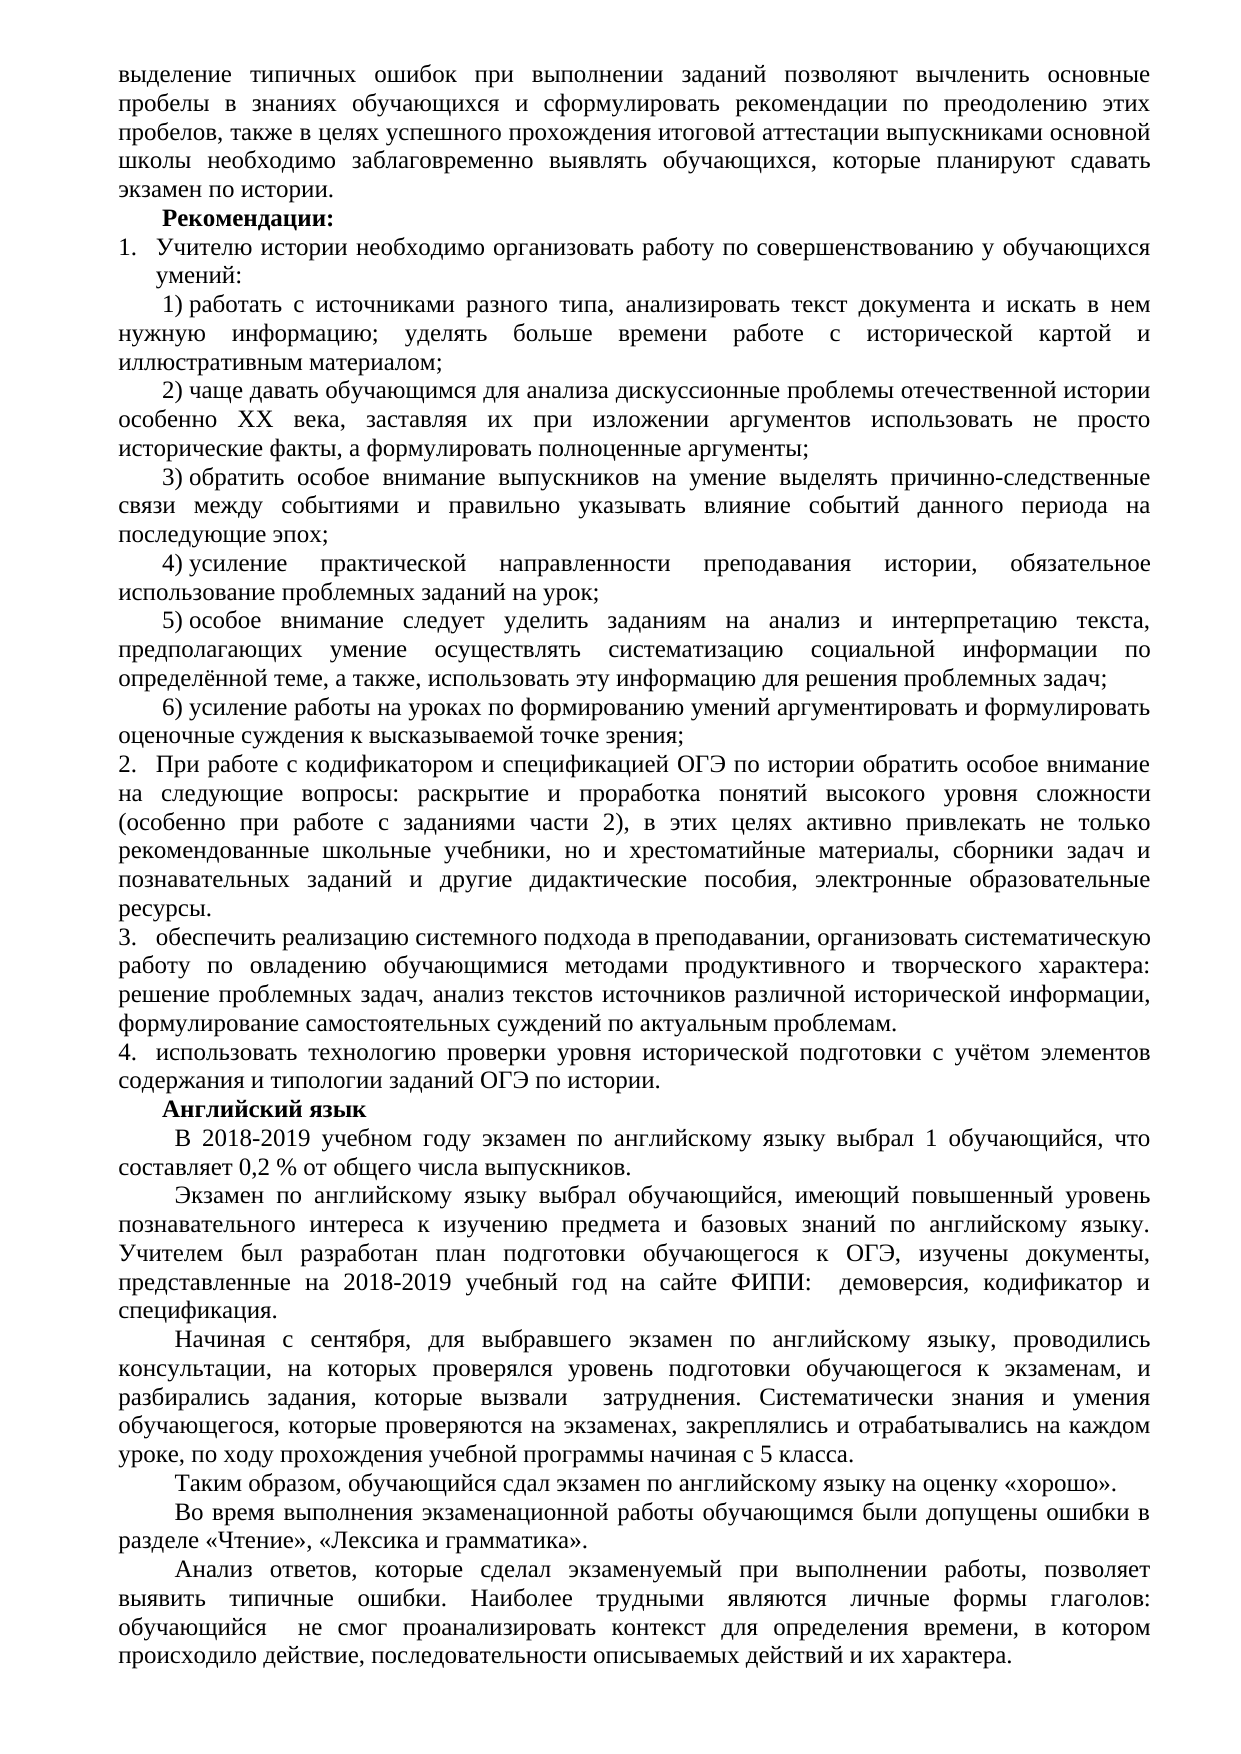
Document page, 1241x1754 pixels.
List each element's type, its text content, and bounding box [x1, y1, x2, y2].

list обеспечить реализацию системного подхода в преподавании, организовать систематическую работу по овладению обучающимися методами продуктивного и творческого характера: решение проблемных задач, анализ текстов источников различной исторической информации, формулирование самостоятельных суждений по актуальным проблемам. [118, 922, 1152, 1037]
list использовать технологию проверки уровня исторической подготовки с учётом элементов содержания и типологии заданий ОГЭ по истории. [118, 1037, 1152, 1094]
list Учителю истории необходимо организовать работу по совершенствованию у обучающихся умений: [118, 232, 1152, 289]
list работать с источниками разного типа, анализировать текст документа и искать в нем нужную информацию; уделять больше времени работе с исторической картой и иллюстративным материалом; [118, 289, 1152, 375]
list усиление работы на уроках по формированию умений аргументировать и формулировать оценочные суждения к высказываемой точке зрения; [118, 692, 1152, 749]
list При работе с кодификатором и спецификацией ОГЭ по истории обратить особое внимание на следующие вопросы: раскрытие и проработка понятий высокого уровня сложности (особенно при работе с заданиями части 2), в этих целях активно привлекать не только рекомендованные школьные учебники, но и хрестоматийные материалы, сборники задач и познавательных заданий и другие дидактические пособия, электронные образовательные ресурсы. [118, 749, 1152, 922]
text Таким образом, обучающийся сдал экзамен по английскому языку на оценку «хорошо». [118, 1468, 1152, 1497]
text В 2018-2019 учебном году экзамен по английскому языку выбрал 1 обучающийся, что составляет 0,2 % от общего числа выпускников. [118, 1123, 1152, 1180]
list усиление практической направленности преподавания истории, обязательное использование проблемных заданий на урок; [118, 548, 1152, 605]
text Английский язык [118, 1094, 1152, 1123]
list особое внимание следует уделить заданиям на анализ и интерпретацию текста, предполагающих умение осуществлять систематизацию социальной информации по определённой теме, а также, использовать эту информацию для решения проблемных задач; [118, 605, 1152, 692]
text Начиная с сентября, для выбравшего экзамен по английскому языку, проводились консультации, на которых проверялся уровень подготовки обучающегося к экзаменам, и разбирались задания, которые вызвали затруднения. Систематически знания и умения обучающегося, которые проверяются на экзаменах, закреплялись и отрабатывались на каждом уроке, по ходу прохождения учебной программы начиная с 5 класса. [118, 1324, 1152, 1468]
text Анализ ответов, которые сделал экзаменуемый при выполнении работы, позволяет выявить типичные ошибки. Наиболее трудными являются личные формы глаголов: обучающийся не смог проанализировать контекст для определения времени, в котором происходило действие, последовательности описываемых действий и их характера. [118, 1554, 1152, 1669]
text Экзамен по английскому языку выбрал обучающийся, имеющий повышенный уровень познавательного интереса к изучению предмета и базовых знаний по английскому языку. Учителем был разработан план подготовки обучающегося к ОГЭ, изучены документы, представленные на 2018-2019 учебный год на сайте ФИПИ: демоверсия, кодификатор и спецификация. [118, 1180, 1152, 1324]
list чаще давать обучающимся для анализа дискуссионные проблемы отечественной истории особенно XX века, заставляя их при изложении аргументов использовать не просто исторические факты, а формулировать полноценные аргументы; [118, 375, 1152, 462]
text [118, 59, 1152, 203]
list обратить особое внимание выпускников на умение выделять причинно-следственные связи между событиями и правильно указывать влияние событий данного периода на последующие эпох; [118, 462, 1152, 548]
text Во время выполнения экзаменационной работы обучающимся были допущены ошибки в разделе «Чтение», «Лексика и грамматика». [118, 1497, 1152, 1554]
text Рекомендации: [118, 203, 1152, 232]
